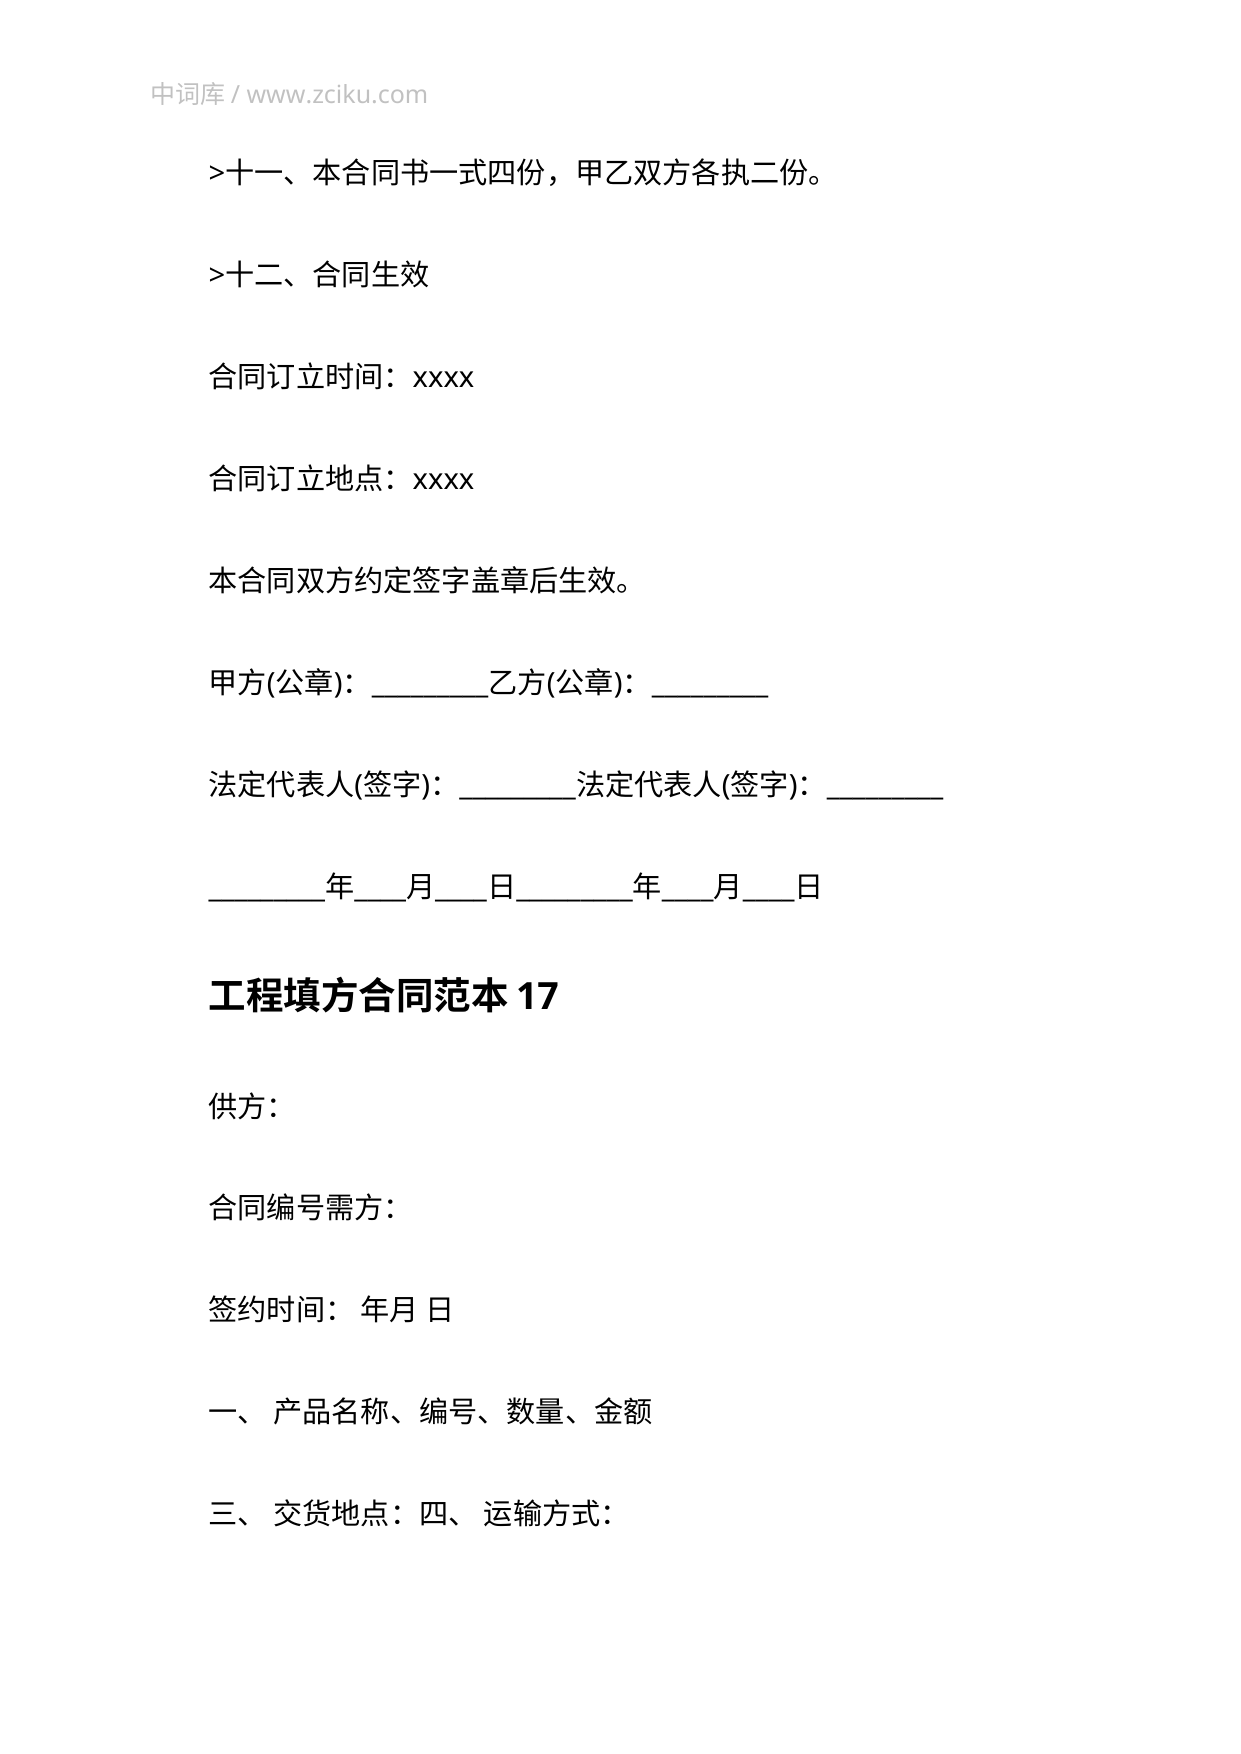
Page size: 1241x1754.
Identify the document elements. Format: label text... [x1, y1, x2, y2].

text 一、 产品名称、编号、数量、金额 [150, 1388, 1090, 1431]
text _________年____月____日_________年____月____日 [150, 864, 1090, 906]
text 供方： [150, 1083, 1090, 1126]
text >十一、本合同书一式四份，甲乙双方各执二份。 [150, 150, 1090, 192]
text 三、 交货地点：四、 运输方式： [150, 1490, 1090, 1533]
text 甲方(公章)：_________乙方(公章)：_________ [150, 660, 1090, 702]
text 合同订立时间：xxxx [150, 354, 1090, 396]
text 签约时间： 年月 日 [150, 1287, 1090, 1329]
text 合同编号需方： [150, 1185, 1090, 1227]
text 工程填方合同范本17 [150, 966, 1090, 1020]
text 法定代表人(签字)：_________法定代表人(签字)：_________ [150, 762, 1090, 804]
text 本合同双方约定签字盖章后生效。 [150, 558, 1090, 600]
text >十二、合同生效 [150, 252, 1090, 294]
text 合同订立地点：xxxx [150, 456, 1090, 498]
